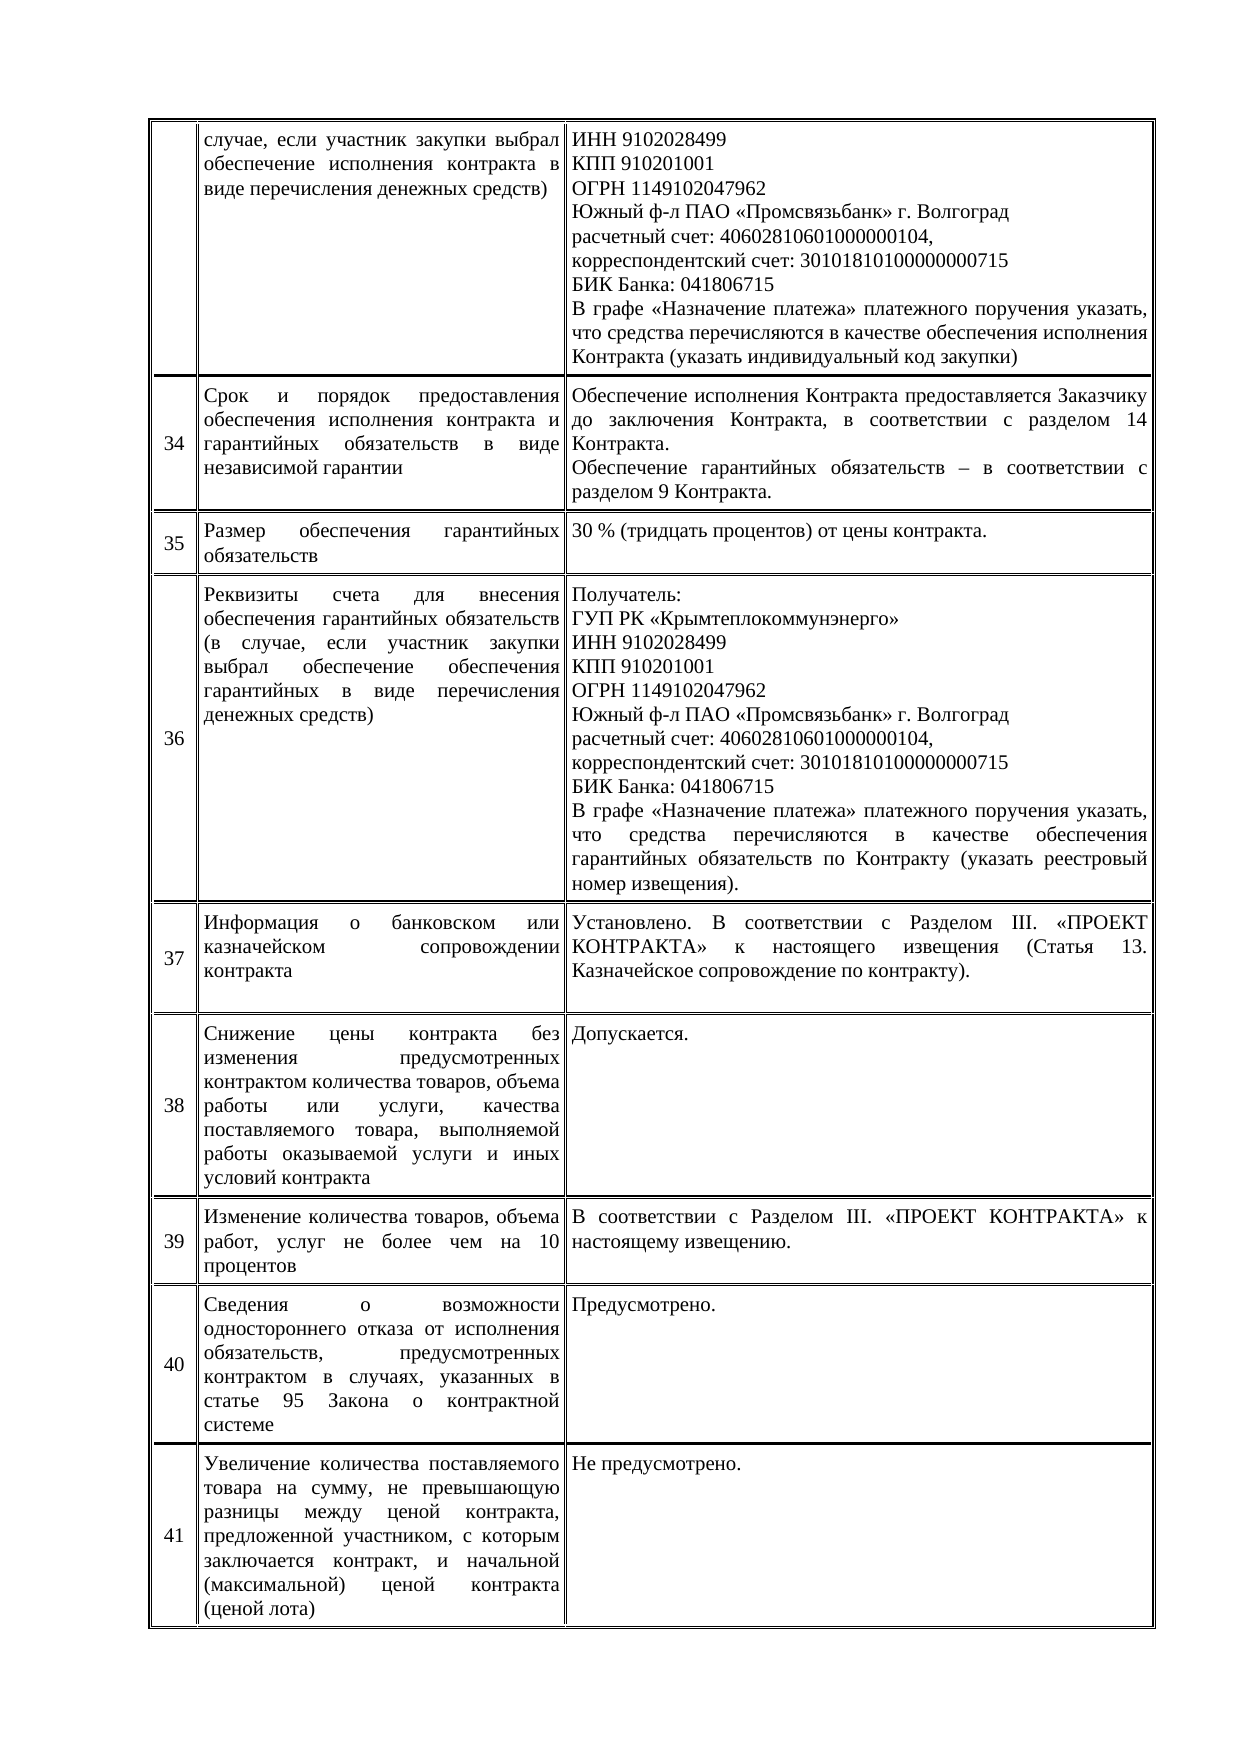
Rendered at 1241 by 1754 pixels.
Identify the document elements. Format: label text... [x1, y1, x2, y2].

table_cell Сведения о возможности одностороннего отказа от исполнения обязательств, предусмотренных контрактом в случаях, указанных в статье 95 Закона о контрактной системе [199, 1286, 564, 1442]
table_cell Не предусмотрено. [566, 1442, 1152, 1626]
table_cell 39 [152, 1195, 196, 1283]
table_cell 34 [152, 374, 196, 509]
table_cell 36 [152, 573, 196, 900]
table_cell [566, 122, 1152, 374]
table_cell Снижение цены контракта без изменения предусмотренных контрактом количества товаров, объема работы или услуги, качества поставляемого товара, выполняемой работы оказываемой услуги и иных условий контракта [199, 1015, 564, 1195]
table_cell Допускается. [566, 1012, 1154, 1195]
table_cell Изменение количества товаров, объема работ, услуг не более чем на 10 процентов [199, 1199, 564, 1283]
table_cell 30 % (тридцать процентов) от цены контракта. [567, 509, 1153, 572]
table_cell Информация о банковском или казначейском сопровождении контракта [199, 904, 564, 1012]
table_cell 35 [152, 509, 196, 572]
table_cell 33 [152, 122, 198, 374]
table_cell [198, 122, 566, 374]
table_cell Установлено. В соответствии с Разделом III. «ПРОЕКТ КОНТРАКТА» к настоящего извещения (Статья 13. Казначейское сопровождение по контракту). [567, 900, 1153, 1012]
table_cell Получатель: ГУП РК «Крымтеплокоммунэнерго» ИНН 9102028499 КПП 910201001 ОГРН 1149102047962 Южный ф-л ПАО «Промсвязьбанк» г. Волгоград расчетный счет: 40602810601000000104, корреспондентский счет: 30101810100000000715 БИК Банка: 041806715 В графе «Назначение платежа» платежного поручения указать, что средства перечисляются в качестве обеспечения гарантийных обязательств по Контракту (указать реестровый номер извещения). [567, 573, 1153, 900]
table_cell 37 [152, 900, 196, 1012]
table_cell Увеличение количества поставляемого товара на сумму, не превышающую разницы между ценой контракта, предложенной участником, с которым заключается контракт, и начальной (максимальной) ценой контракта (ценой лота) [198, 1445, 566, 1626]
table_cell Обеспечение исполнения Контракта предоставляется Заказчику до заключения Контракта, в соответствии с разделом 14 Контракта. Обеспечение гарантийных обязательств – в соответствии с разделом 9 Контракта. [567, 374, 1152, 509]
table_cell В соответствии с Разделом III. «ПРОЕКТ КОНТРАКТА» к настоящему извещению. [567, 1195, 1153, 1283]
table_cell 38 [150, 1012, 198, 1195]
table_cell Предусмотрено. [566, 1283, 1154, 1442]
table_cell 41 [152, 1442, 198, 1626]
table_cell Размер обеспечения гарантийных обязательств [199, 513, 564, 572]
table_cell Срок и порядок предоставления обеспечения исполнения контракта и гарантийных обязательств в виде независимой гарантии [199, 377, 564, 509]
table_cell 40 [150, 1283, 198, 1442]
table_cell Реквизиты счета для внесения обеспечения гарантийных обязательств (в случае, если участник закупки выбрал обеспечение обеспечения гарантийных в виде перечисления денежных средств) [199, 576, 564, 900]
